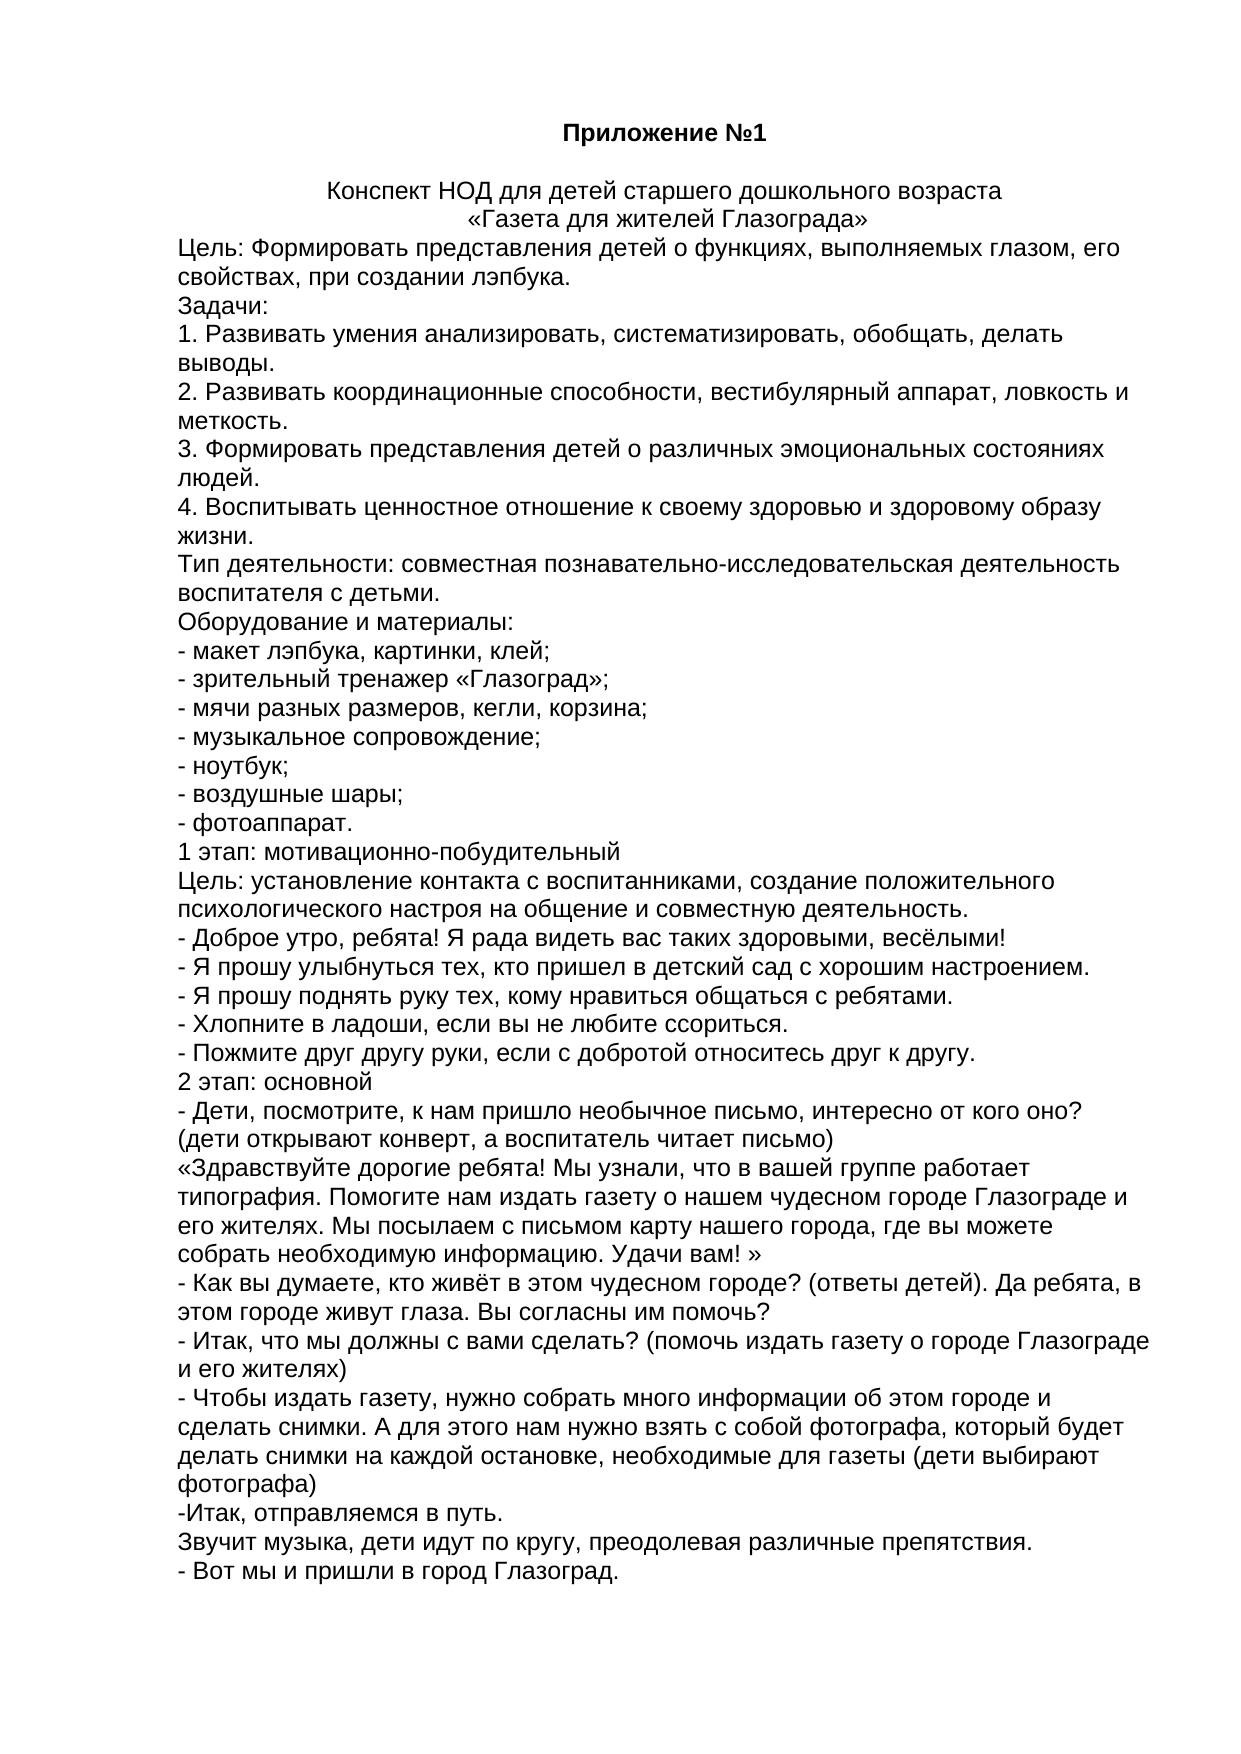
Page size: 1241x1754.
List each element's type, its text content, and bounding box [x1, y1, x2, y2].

text Приложение №1 [177, 118, 1152, 147]
text - Пожмите друг другу руки, если с добротой относитесь друг к другу. [177, 1038, 1152, 1067]
text - фотоаппарат. [177, 808, 1152, 837]
text Задачи: [177, 291, 1152, 319]
text - Я прошу поднять руку тех, кому нравиться общаться с ребятами. [177, 981, 1152, 1009]
text - Хлопните в ладоши, если вы не любите ссориться. [177, 1009, 1152, 1038]
text - ноутбук; [177, 751, 1152, 779]
text Цель: Формировать представления детей о функциях, выполняемых глазом, его свойствах, при создании лэпбука. [177, 233, 1152, 291]
text - музыкальное сопровождение; [177, 722, 1152, 751]
text 4. Воспитывать ценностное отношение к своему здоровью и здоровому образу жизни. [177, 492, 1152, 549]
text - мячи разных размеров, кегли, корзина; [177, 693, 1152, 722]
text - Дети, посмотрите, к нам пришло необычное письмо, интересно от кого оно? (дети открывают конверт, а воспитатель читает письмо) [177, 1096, 1152, 1153]
text Тип деятельности: совместная познавательно-исследовательская деятельность воспитателя с детьми. [177, 549, 1152, 607]
text - макет лэпбука, картинки, клей; [177, 636, 1152, 664]
text - Итак, что мы должны с вами сделать? (помочь издать газету о городе Глазограде и его жителях) [177, 1326, 1152, 1383]
text Звучит музыка, дети идут по кругу, преодолевая различные препятствия. [177, 1527, 1152, 1556]
text -Итак, отправляемся в путь. [177, 1498, 1152, 1527]
text «Газета для жителей Глазограда» [177, 204, 1152, 233]
text - Как вы думаете, кто живёт в этом чудесном городе? (ответы детей). Да ребята, в этом городе живут глаза. Вы согласны им помочь? [177, 1268, 1152, 1326]
text 1 этап: мотивационно-побудительный [177, 837, 1152, 866]
text 2 этап: основной [177, 1067, 1152, 1096]
text 3. Формировать представления детей о различных эмоциональных состояниях людей. [177, 434, 1152, 492]
text - Доброе утро, ребята! Я рада видеть вас таких здоровыми, весёлыми! [177, 923, 1152, 952]
text - Я прошу улыбнуться тех, кто пришел в детский сад с хорошим настроением. [177, 952, 1152, 981]
text - зрительный тренажер «Глазоград»; [177, 664, 1152, 693]
text - воздушные шары; [177, 779, 1152, 808]
text Конспект НОД для детей старшего дошкольного возраста [177, 176, 1152, 204]
text 2. Развивать координационные способности, вестибулярный аппарат, ловкость и меткость. [177, 377, 1152, 434]
text 1. Развивать умения анализировать, систематизировать, обобщать, делать выводы. [177, 319, 1152, 377]
text - Чтобы издать газету, нужно собрать много информации об этом городе и сделать снимки. А для этого нам нужно взять с собой фотографа, который будет делать снимки на каждой остановке, необходимые для газеты (дети выбирают фотографа) [177, 1383, 1152, 1498]
text «Здравствуйте дорогие ребята! Мы узнали, что в вашей группе работает типография. Помогите нам издать газету о нашем чудесном городе Глазограде и его жителях. Мы посылаем с письмом карту нашего города, где вы можете собрать необходимую информацию. Удачи вам! » [177, 1153, 1152, 1268]
text Цель: установление контакта с воспитанниками, создание положительного психологического настроя на общение и совместную деятельность. [177, 866, 1152, 923]
text - Вот мы и пришли в город Глазоград. [177, 1556, 1152, 1584]
text Оборудование и материалы: [177, 607, 1152, 636]
